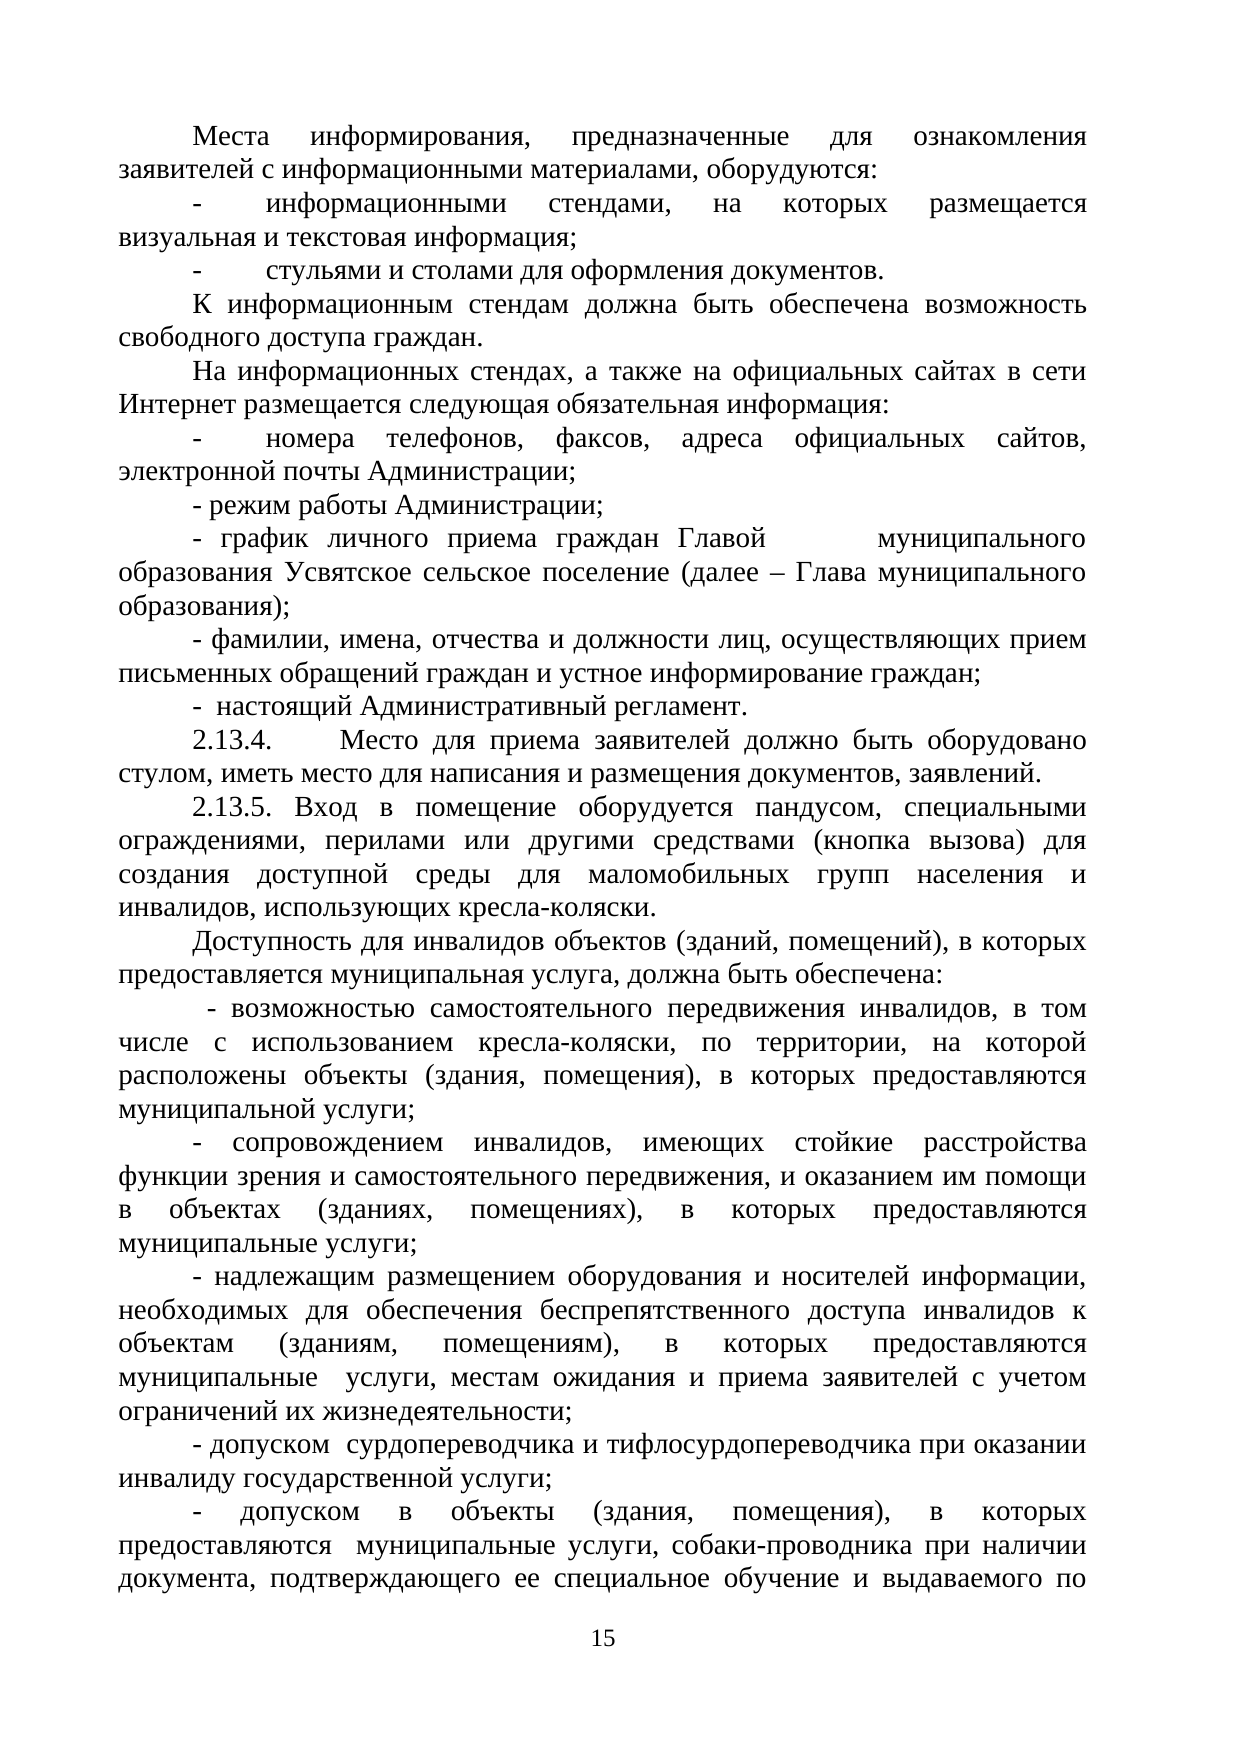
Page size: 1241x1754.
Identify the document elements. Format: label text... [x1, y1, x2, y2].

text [118, 1493, 1087, 1594]
text - сопровождением инвалидов, имеющих стойкие расстройства функции зрения и самостоятельного передвижения, и оказанием им помощи в объектах (зданиях, помещениях), в которых предоставляются муниципальные услуги; [118, 1124, 1087, 1258]
text К информационным стендам должна быть обеспечена возможность свободного доступа граждан. [118, 286, 1087, 353]
text - надлежащим размещением оборудования и носителей информации, необходимых для обеспечения беспрепятственного доступа инвалидов к объектам (зданиям, помещениям), в которых предоставляются муниципальные услуги, местам ожидания и приема заявителей с учетом ограничений их жизнедеятельности; [118, 1258, 1087, 1426]
text 2.13.4. Место для приема заявителей должно быть оборудовано стулом, иметь место для написания и размещения документов, заявлений. [118, 722, 1087, 789]
text На информационных стендах, а также на официальных сайтах в сети Интернет размещается следующая обязательная информация: [118, 353, 1087, 420]
text - стульями и столами для оформления документов. [118, 252, 1087, 286]
text - график личного приема граждан Главой муниципального образования Усвятское сельское поселение (далее – Глава муниципального образования); [118, 521, 1087, 621]
text 2.13.5. Вход в помещение оборудуется пандусом, специальными ограждениями, перилами или другими средствами (кнопка вызова) для создания доступной среды для маломобильных групп населения и инвалидов, использующих кресла-коляски. [118, 789, 1087, 923]
text - фамилии, имена, отчества и должности лиц, осуществляющих прием письменных обращений граждан и устное информирование граждан; [118, 621, 1087, 688]
text - возможностью самостоятельного передвижения инвалидов, в том числе с использованием кресла-коляски, по территории, на которой расположены объекты (здания, помещения), в которых предоставляются муниципальной услуги; [118, 990, 1087, 1124]
text - настоящий Административный регламент. [118, 688, 1087, 722]
text - режим работы Администрации; [118, 487, 1087, 521]
text - номера телефонов, факсов, адреса официальных сайтов, электронной почты Администрации; [118, 420, 1087, 487]
text Места информирования, предназначенные для ознакомления заявителей с информационными материалами, оборудуются: [118, 118, 1087, 185]
text - допуском сурдопереводчика и тифлосурдопереводчика при оказании инвалиду государственной услуги; [118, 1426, 1087, 1493]
text Доступность для инвалидов объектов (зданий, помещений), в которых предоставляется муниципальная услуга, должна быть обеспечена: [118, 923, 1087, 990]
text - информационными стендами, на которых размещается визуальная и текстовая информация; [118, 185, 1087, 252]
